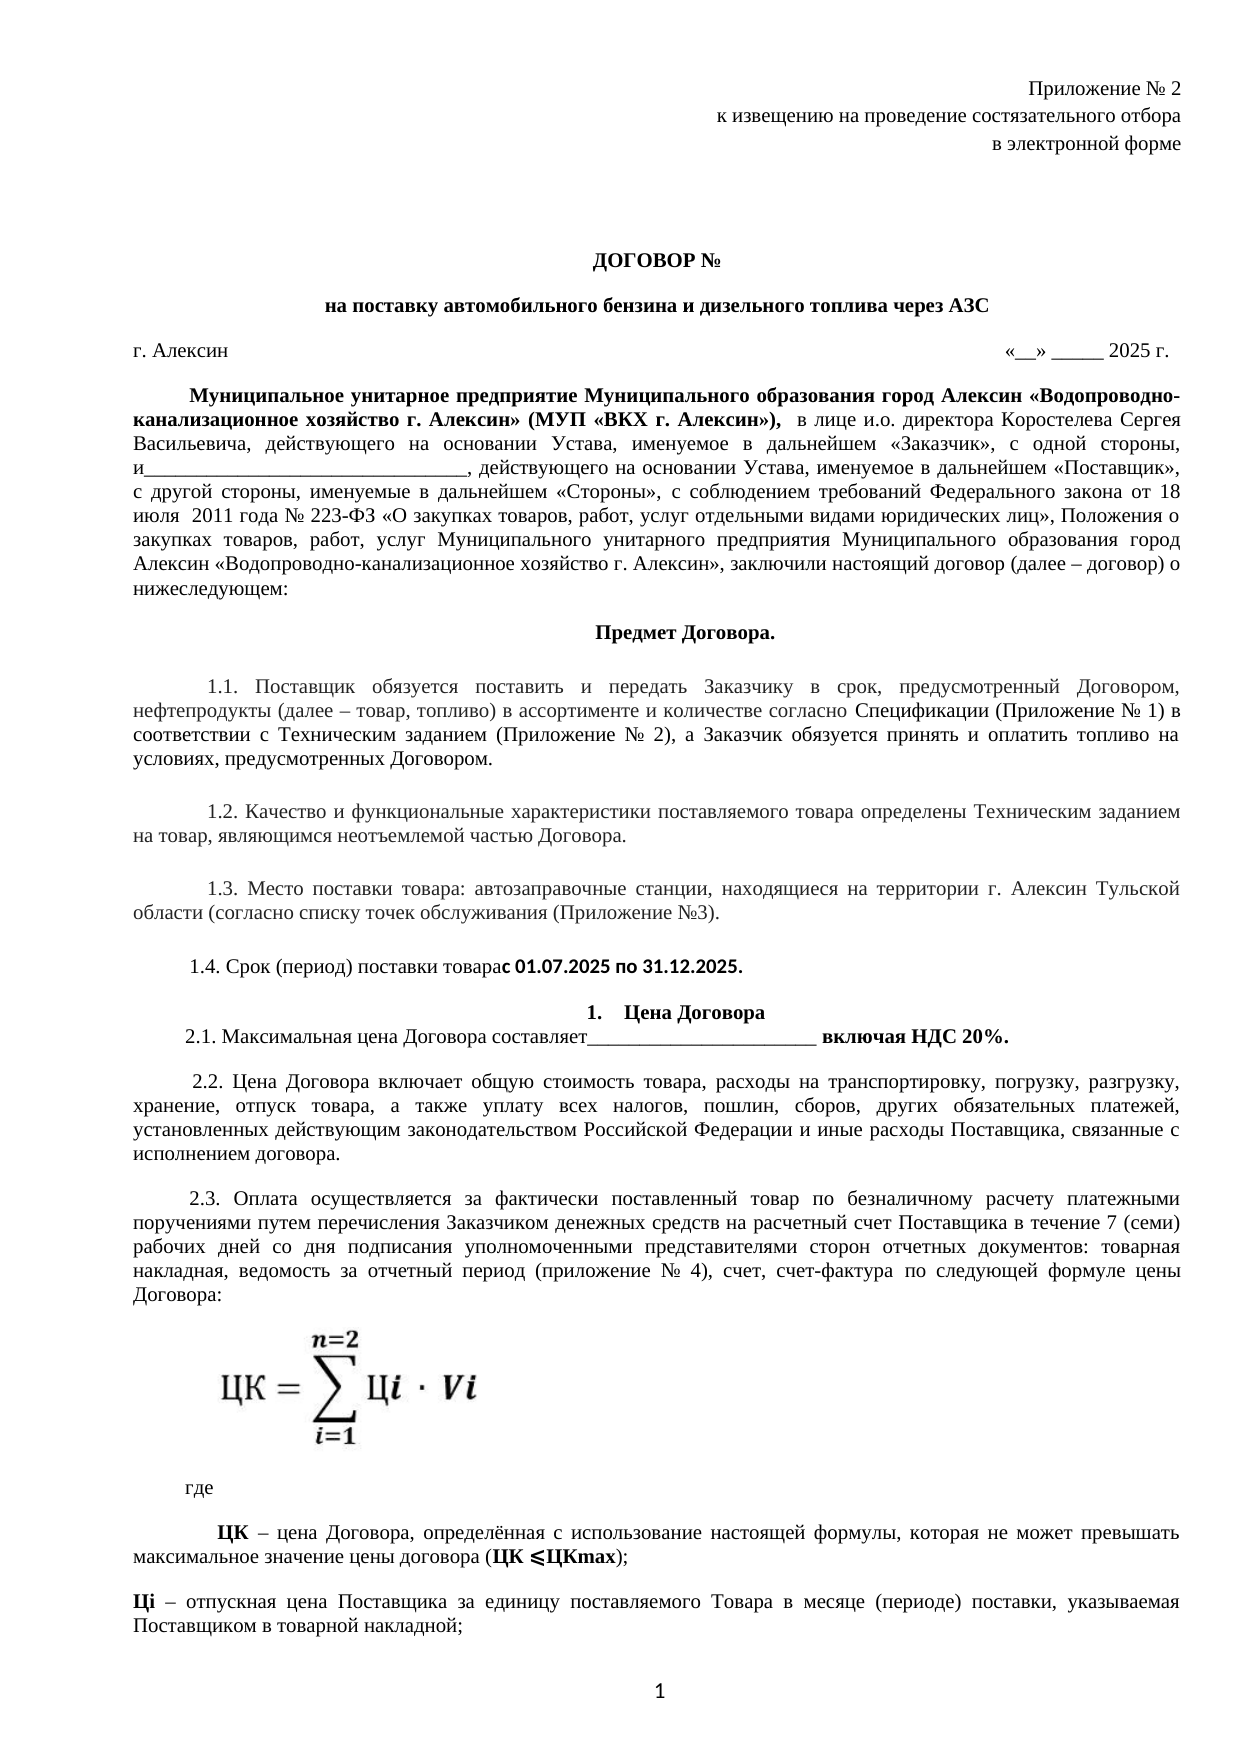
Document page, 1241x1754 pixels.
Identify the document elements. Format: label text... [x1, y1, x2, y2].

text ЦК – цена Договора, определённая с использование настоящей формулы, которая не может превышать максимальное значение цены договора (ЦК ⩽ЦКmax); [133, 1520, 1181, 1568]
text 2.3. Оплата осуществляется за фактически поставленный товар по безналичному расчету платежными поручениями путем перечисления Заказчиком денежных средств на расчетный счет Поставщика в течение 7 (семи) рабочих дней со дня подписания уполномоченными представителями сторон отчетных документов: товарная накладная, ведомость за отчетный период (приложение № 4), счет, счет-фактура по следующей формуле цены Договора: [133, 1186, 1181, 1306]
text где [133, 1475, 1181, 1499]
text 1.1. Поставщик обязуется поставить и передать Заказчику в срок, предусмотренный Договором, нефтепродукты (далее – товар, топливо) в ассортименте и количестве согласно Спецификации (Приложение № 1) в соответствии с Техническим заданием (Приложение № 2), а Заказчик обязуется принять и оплатить топливо на условиях, предусмотренных Договором. [133, 673, 1181, 770]
text Цi – отпускная цена Поставщика за единицу поставляемого Товара в месяце (периоде) поставки, указываемая Поставщиком в товарной накладной; [133, 1589, 1181, 1637]
text г. Алексин «__» _____ 2025 г. [133, 338, 1181, 362]
text 1.3. Место поставки товара: автозаправочные станции, находящиеся на территории г. Алексин Тульской области (согласно списку точек обслуживания (Приложение №3). [133, 876, 1181, 924]
text ДОГОВОР № [133, 248, 1181, 272]
text Приложение № 2 [133, 76, 1181, 100]
text Предмет Договора. [133, 620, 1181, 644]
text Муниципальное унитарное предприятие Муниципального образования город Алексин «Водопроводно-канализационное хозяйство г. Алексин» (МУП «ВКХ г. Алексин»), в лице и.о. директора Коростелева Сергея Васильевича, действующего на основании Устава, именуемое в дальнейшем «Заказчик», с одной стороны, и_______________________________, действующего на основании Устава, именуемое в дальнейшем «Поставщик», с другой стороны, именуемые в дальнейшем «Стороны», с соблюдением требований Федерального закона от 18 июля 2011 года № 223-ФЗ «О закупках товаров, работ, услуг отдельными видами юридических лиц», Положения о закупках товаров, работ, услуг Муниципального унитарного предприятия Муниципального образования город Алексин «Водопроводно-канализационное хозяйство г. Алексин», заключили настоящий договор (далее – договор) о нижеследующем: [133, 383, 1181, 599]
text 1.4. Срок (период) поставки товарас 01.07.2025 по 31.12.2025. [133, 953, 1181, 979]
text 2.2. Цена Договора включает общую стоимость товара, расходы на транспортировку, погрузку, разгрузку, хранение, отпуск товара, а также уплату всех налогов, пошлин, сборов, других обязательных платежей, установленных действующим законодательством Российской Федерации и иные расходы Поставщика, связанные с исполнением договора. [133, 1069, 1181, 1165]
text к извещению на проведение состязательного отбора [133, 103, 1181, 127]
text в электронной форме [133, 131, 1181, 155]
list Цена Договора [170, 1000, 1181, 1024]
picture [189, 1327, 486, 1455]
text на поставку автомобильного бензина и дизельного топлива через АЗС [133, 293, 1181, 317]
text 1.2. Качество и функциональные характеристики поставляемого товара определены Техническим заданием на товар, являющимся неотъемлемой частью Договора. [133, 799, 1181, 847]
text 2.1. Максимальная цена Договора составляет______________________ включая НДС 20%. [133, 1024, 1181, 1048]
